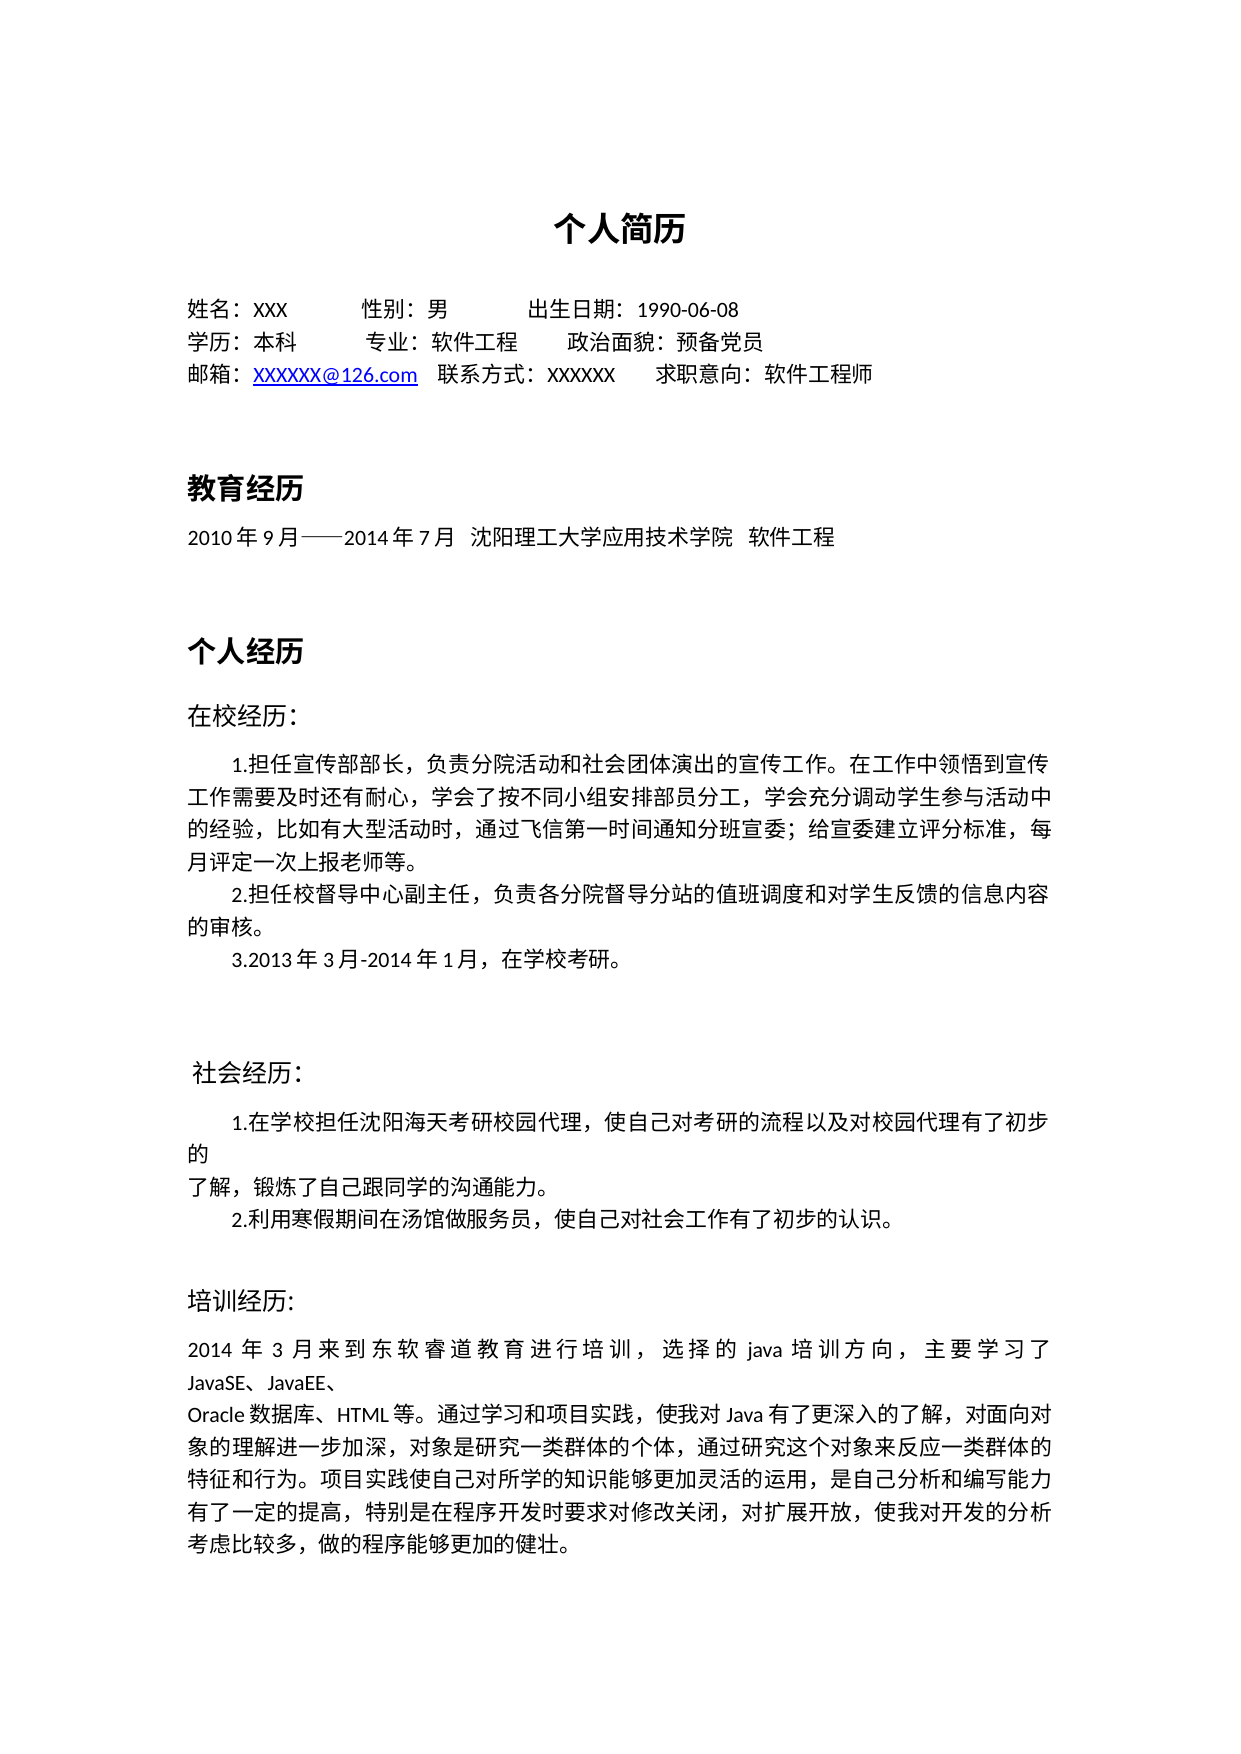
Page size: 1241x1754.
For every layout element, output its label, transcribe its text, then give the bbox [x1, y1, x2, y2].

text 姓名：XXX 性别：男 出生日期：1990-06-08 [187, 292, 1053, 324]
text 邮箱：XXXXXX@126.com 联系方式：XXXXXX 求职意向：软件工程师 [187, 357, 1053, 389]
text 2014年3月来到东软睿道教育进行培训，选择的java培训方向，主要学习了JavaSE、JavaEE、 [187, 1332, 1053, 1397]
text 社会经历： [187, 1039, 1053, 1104]
text 2010年9月——2014年7月 沈阳理工大学应用技术学院 软件工程 [187, 519, 1053, 552]
text 1.在学校担任沈阳海天考研校园代理，使自己对考研的流程以及对校园代理有了初步的 [187, 1104, 1053, 1169]
text 1.担任宣传部部长，负责分院活动和社会团体演出的宣传工作。在工作中领悟到宣传工作需要及时还有耐心，学会了按不同小组安排部员分工，学会充分调动学生参与活动中的经验，比如有大型活动时，通过飞信第一时间通知分班宣委；给宣委建立评分标准，每月评定一次上报老师等。 [187, 747, 1053, 877]
text 培训经历: [187, 1267, 1053, 1332]
text 教育经历 [187, 454, 1053, 519]
text Oracle数据库、HTML等。通过学习和项目实践，使我对Java有了更深入的了解，对面向对象的理解进一步加深，对象是研究一类群体的个体，通过研究这个对象来反应一类群体的特征和行为。项目实践使自己对所学的知识能够更加灵活的运用，是自己分析和编写能力有了一定的提高，特别是在程序开发时要求对修改关闭，对扩展开放，使我对开发的分析考虑比较多，做的程序能够更加的健壮。 [187, 1397, 1053, 1559]
text 学历：本科 专业：软件工程 政治面貌：预备党员 [187, 324, 1053, 357]
text 3.2013年3月-2014年1月，在学校考研。 [187, 942, 1053, 974]
text 2.担任校督导中心副主任，负责各分院督导分站的值班调度和对学生反馈的信息内容的审核。 [187, 877, 1053, 942]
text 个人经历 [187, 617, 1053, 682]
text 2.利用寒假期间在汤馆做服务员，使自己对社会工作有了初步的认识。 [187, 1202, 1053, 1234]
text 个人简历 [187, 162, 1053, 259]
text 了解，锻炼了自己跟同学的沟通能力。 [187, 1169, 1053, 1202]
text 在校经历： [187, 682, 1053, 747]
